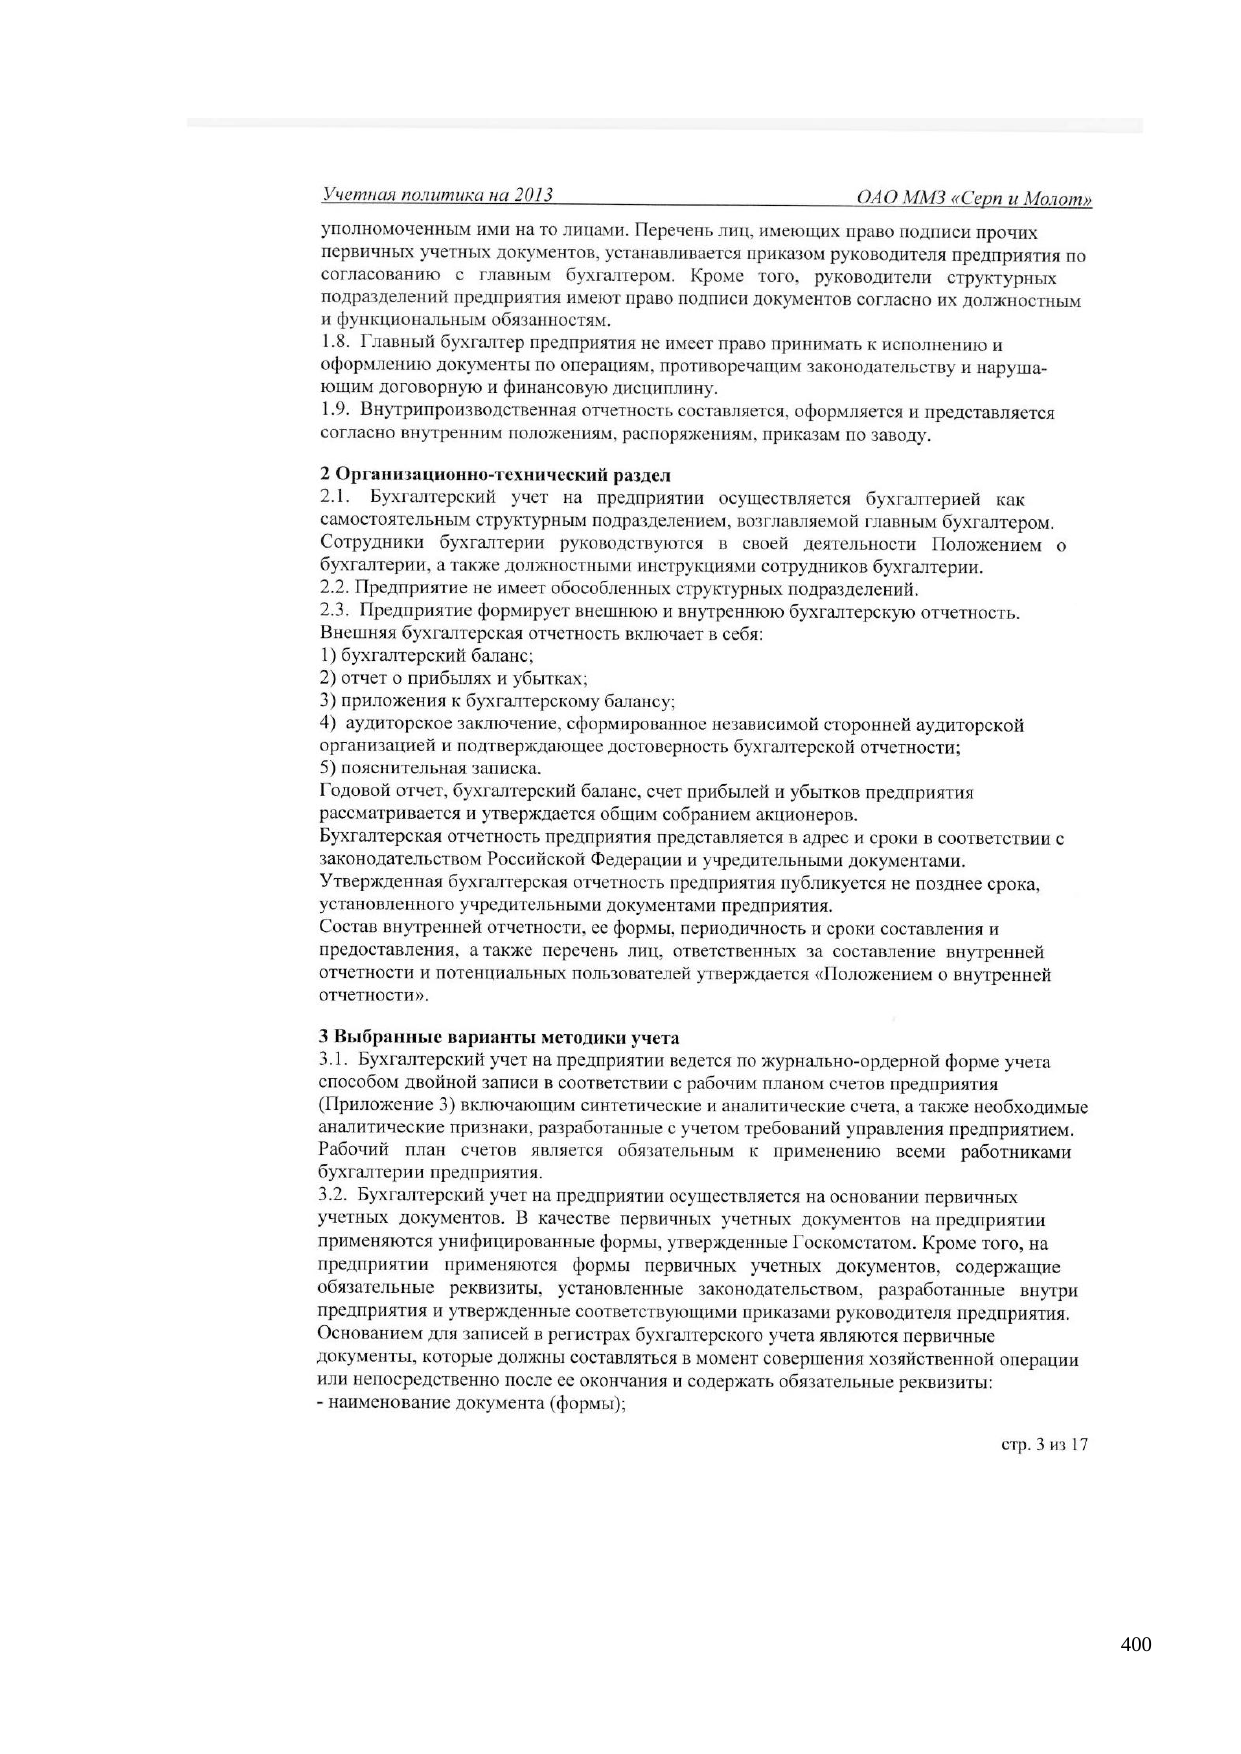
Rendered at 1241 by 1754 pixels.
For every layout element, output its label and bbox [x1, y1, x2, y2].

picture [177, 118, 1152, 1497]
